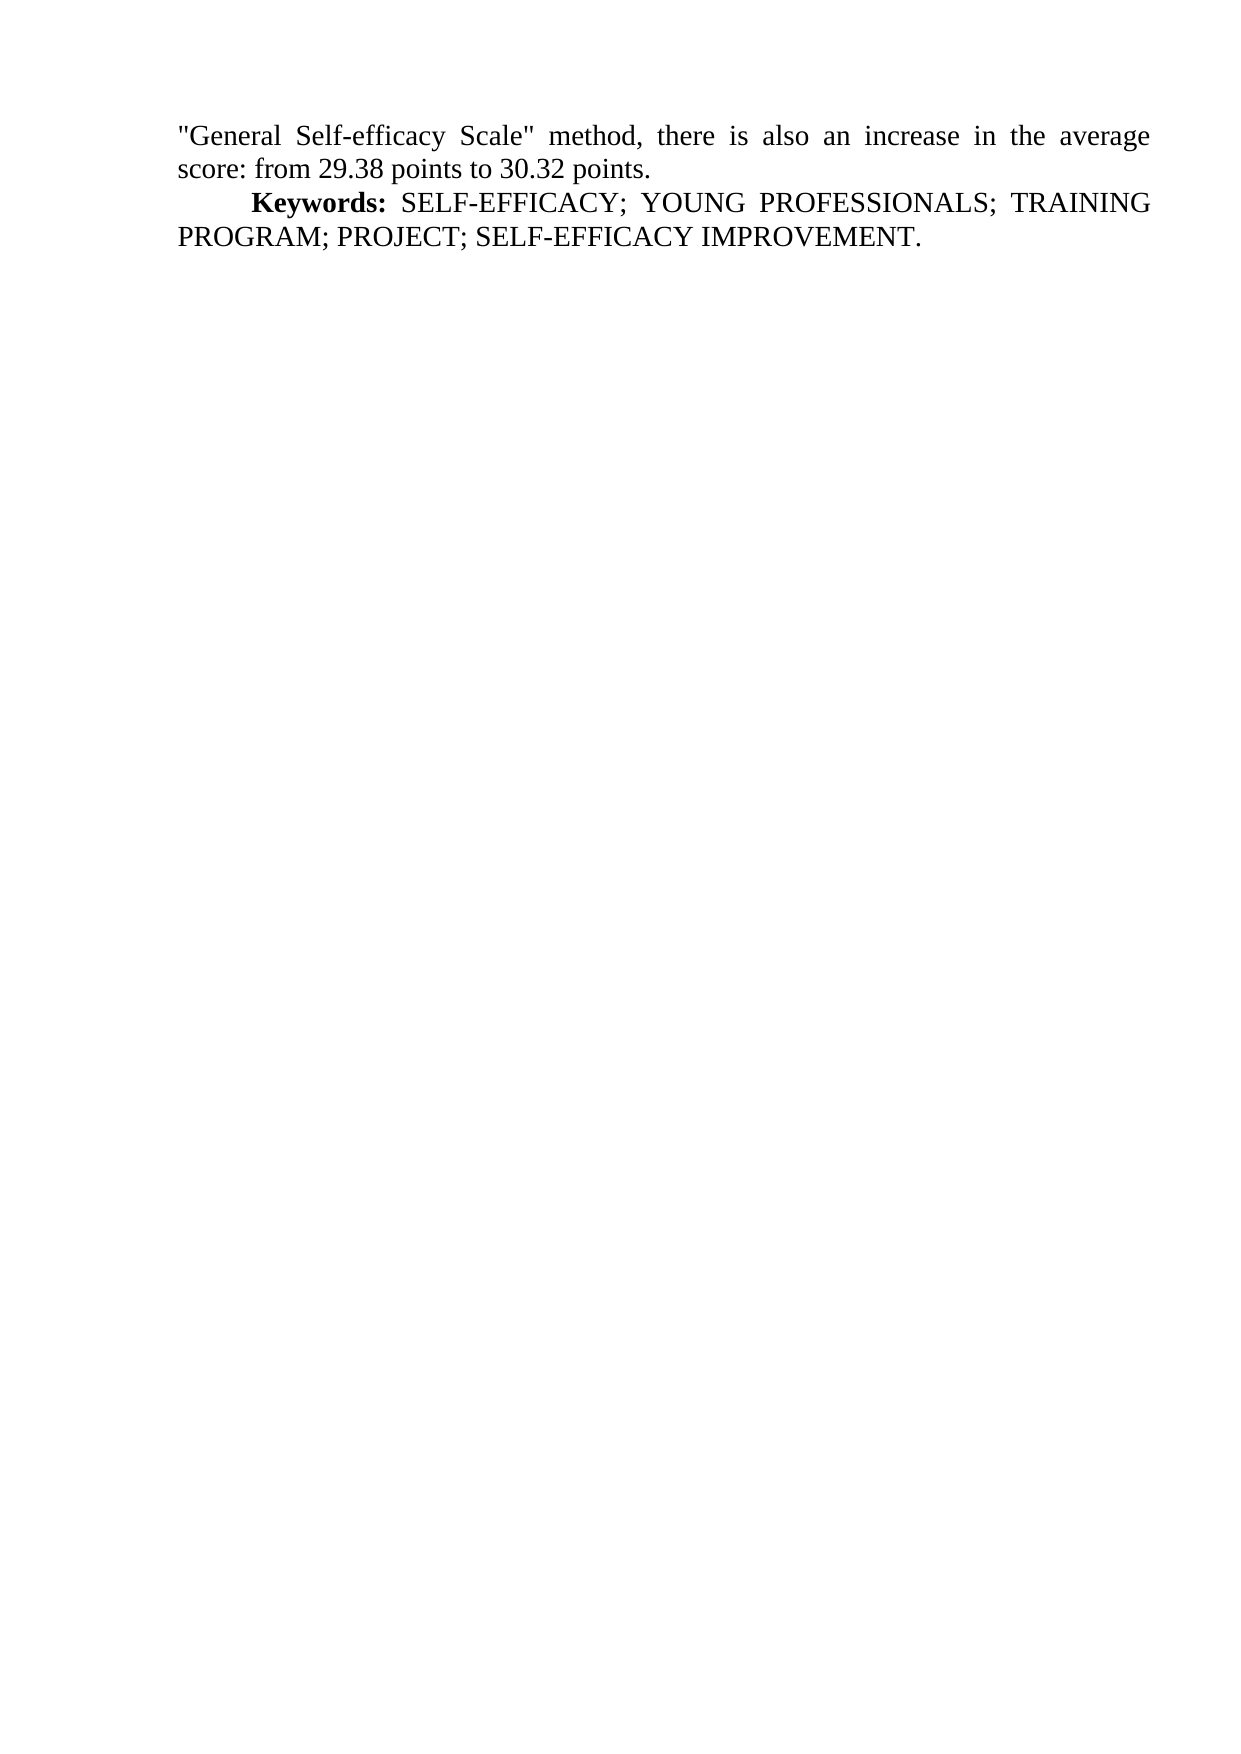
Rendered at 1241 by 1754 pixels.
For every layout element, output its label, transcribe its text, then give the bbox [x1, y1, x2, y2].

text Keywords: SELF-EFFICACY; YOUNG PROFESSIONALS; TRAINING PROGRAM; PROJECT; SELF-EFFICACY IMPROVEMENT. [177, 185, 1152, 252]
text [177, 118, 1152, 185]
